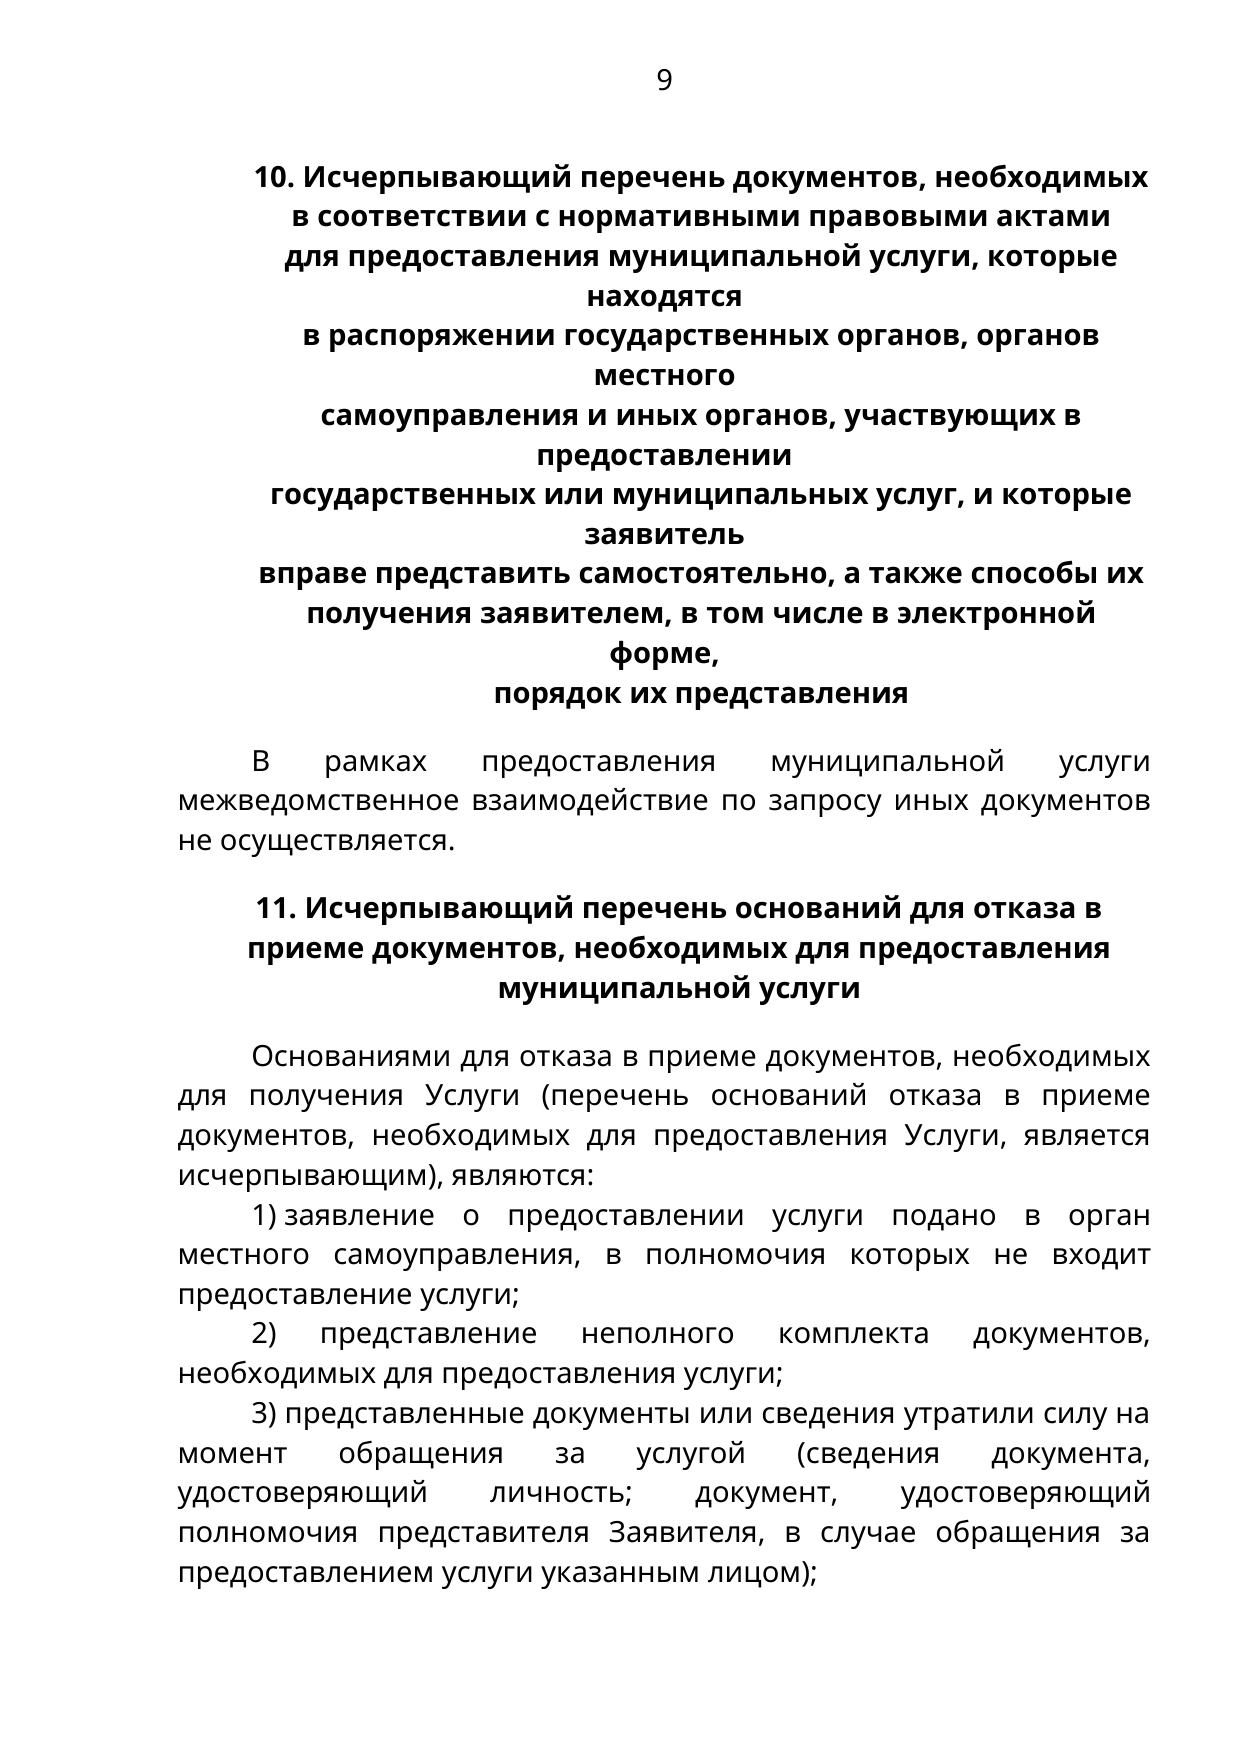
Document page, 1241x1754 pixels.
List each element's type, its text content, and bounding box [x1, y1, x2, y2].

text в распоряжении государственных органов, органов местного [177, 315, 1152, 394]
text получения заявителем, в том числе в электронной форме, [177, 592, 1152, 672]
text в соответствии с нормативными правовыми актами [177, 196, 1152, 235]
text 10. Исчерпывающий перечень документов, необходимых [177, 156, 1152, 196]
text порядок их представления [177, 672, 1152, 712]
text 3) представленные документы или сведения утратили силу на момент обращения за услугой (сведения документа, удостоверяющий личность; документ, удостоверяющий полномочия представителя Заявителя, в случае обращения за предоставлением услуги указанным лицом); [177, 1392, 1152, 1591]
text 2) представление неполного комплекта документов, необходимых для предоставления услуги; [177, 1313, 1152, 1392]
text В рамках предоставления муниципальной услуги межведомственное взаимодействие по запросу иных документов не осуществляется. [177, 740, 1152, 859]
text самоуправления и иных органов, участвующих в предоставлении [177, 394, 1152, 473]
text Основаниями для отказа в приеме документов, необходимых для получения Услуги (перечень оснований отказа в приеме документов, необходимых для предоставления Услуги, является исчерпывающим), являются: [177, 1035, 1152, 1194]
text для предоставления муниципальной услуги, которые находятся [177, 235, 1152, 315]
text 1) заявление о предоставлении услуги подано в орган местного самоуправления, в полномочия которых не входит предоставление услуги; [177, 1194, 1152, 1313]
text государственных или муниципальных услуг, и которые заявитель [177, 473, 1152, 553]
text 11. Исчерпывающий перечень оснований для отказа в приеме документов, необходимых для предоставления муниципальной услуги [207, 887, 1152, 1007]
text вправе представить самостоятельно, а также способы их [177, 553, 1152, 592]
